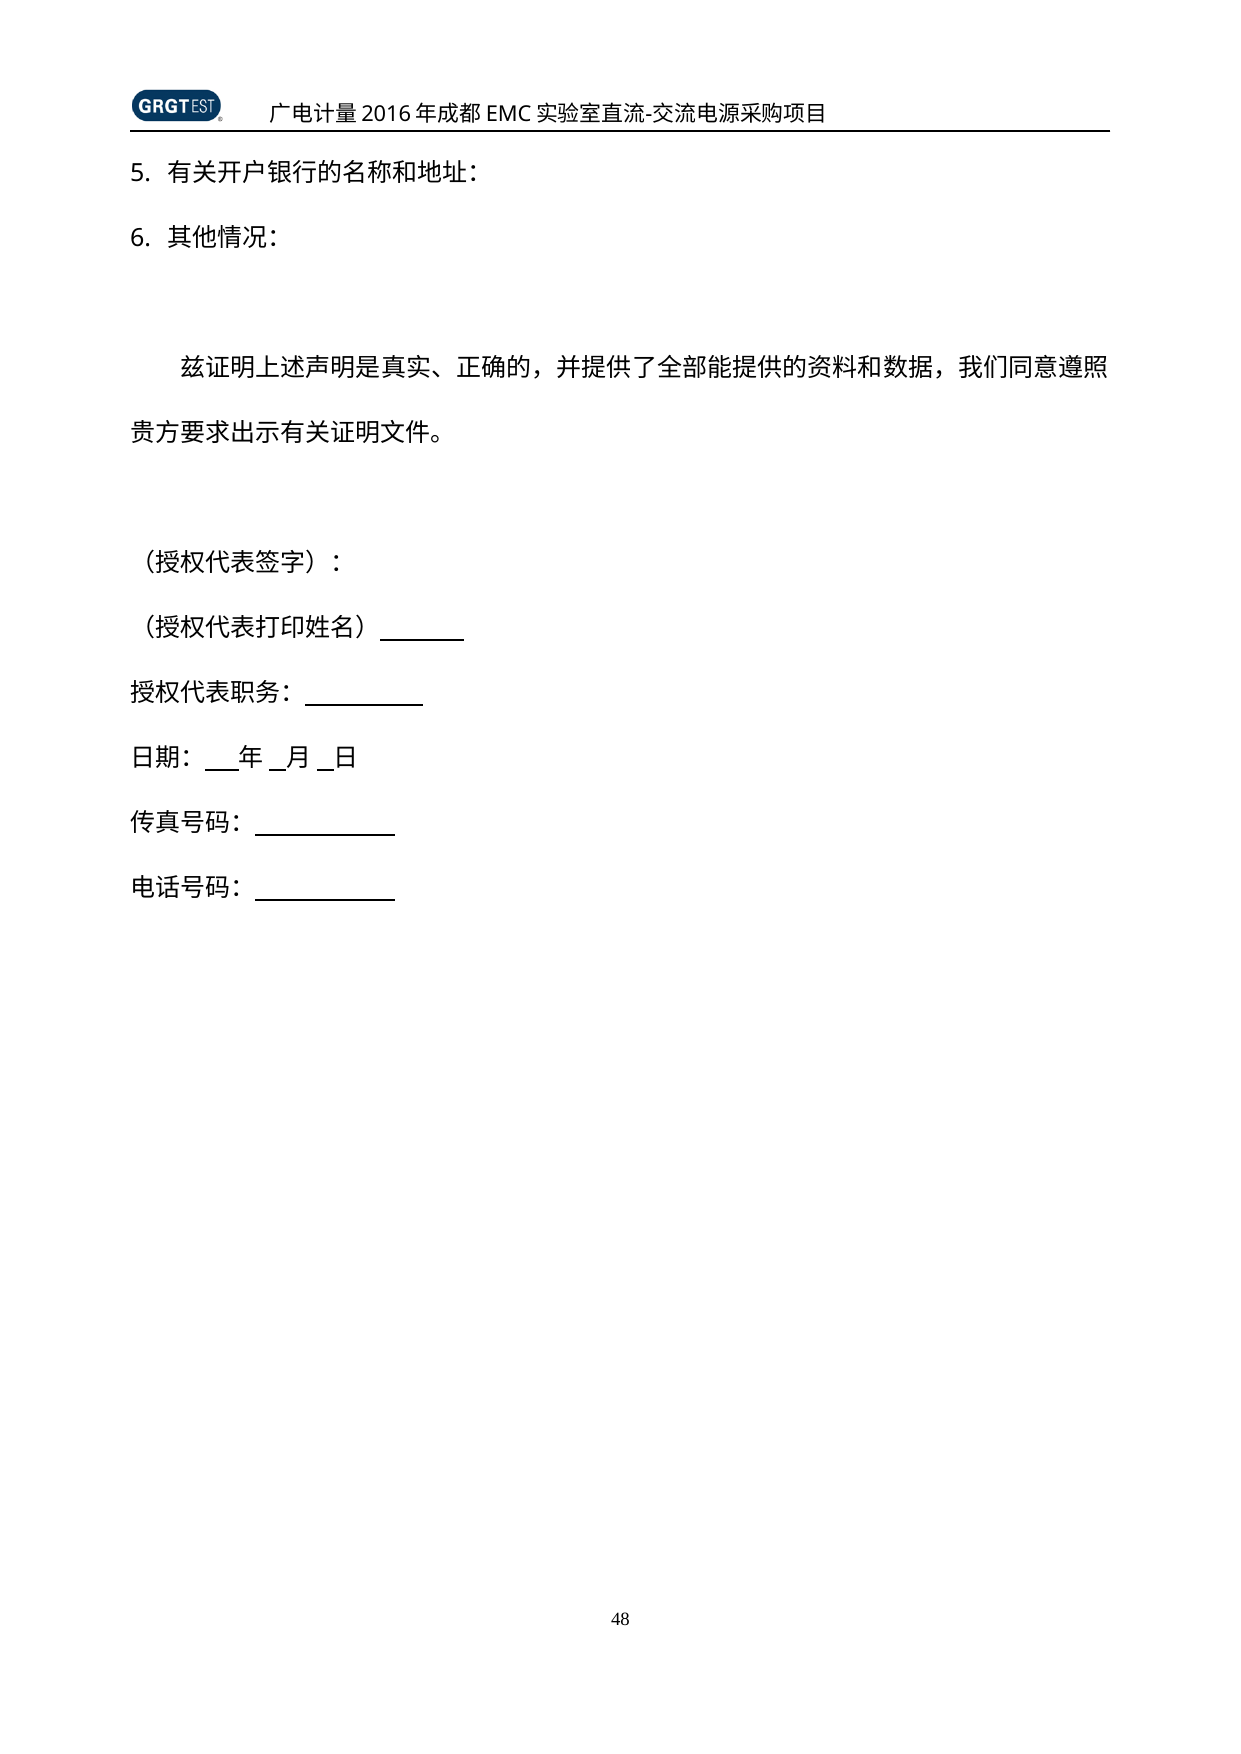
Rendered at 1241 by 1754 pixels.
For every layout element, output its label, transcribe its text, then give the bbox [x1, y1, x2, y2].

picture [129, 88, 224, 122]
text 传真号码： [130, 788, 1110, 853]
text 电话号码： [130, 853, 1110, 918]
text （授权代表签字）： [130, 528, 1110, 593]
list 有关开户银行的名称和地址： [130, 138, 1110, 203]
text 日期： 年 月 日 [130, 723, 1110, 788]
list 其他情况： [130, 203, 1110, 268]
text 授权代表职务： [130, 658, 1110, 723]
text 兹证明上述声明是真实、正确的，并提供了全部能提供的资料和数据，我们同意遵照贵方要求出示有关证明文件。 [130, 333, 1110, 463]
text （授权代表打印姓名） [130, 593, 1110, 658]
